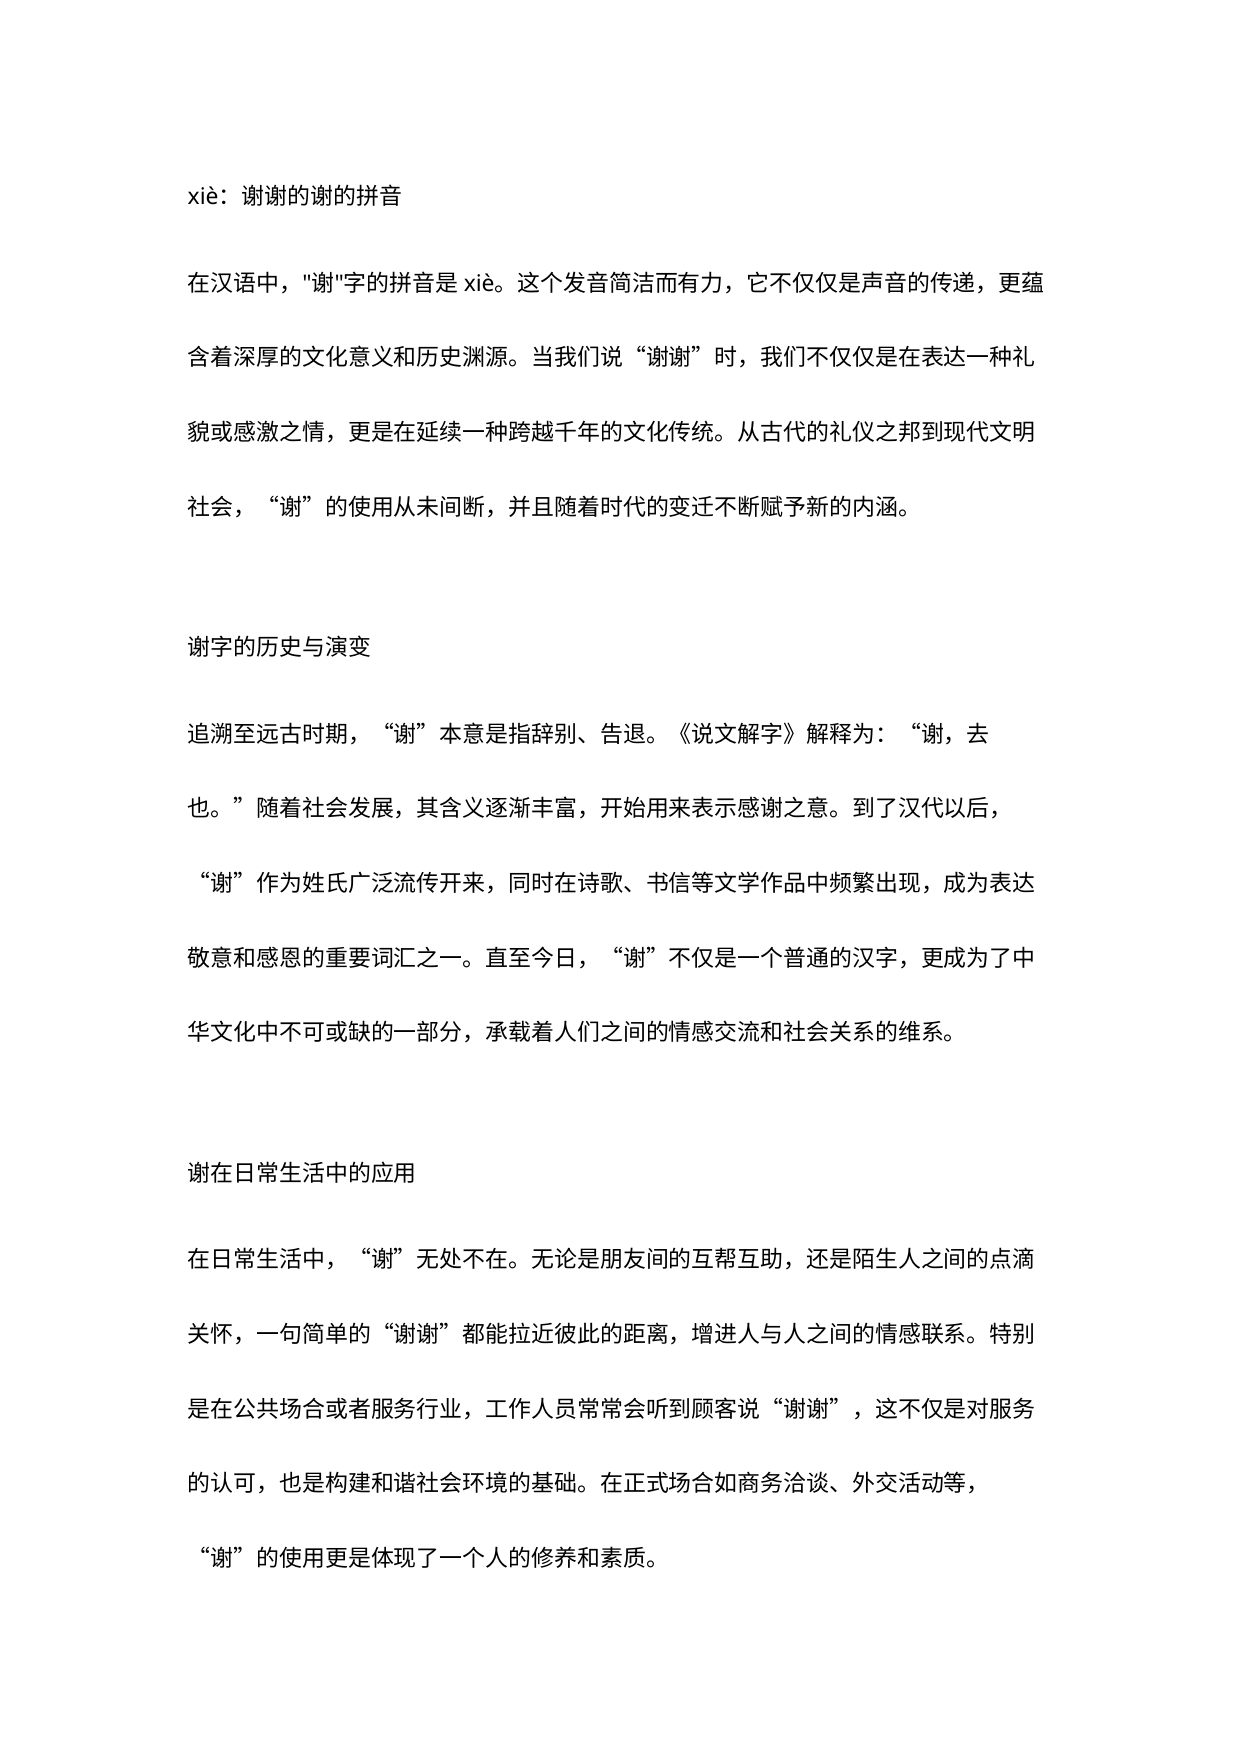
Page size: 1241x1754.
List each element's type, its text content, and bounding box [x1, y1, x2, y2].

text 谢在日常生活中的应用 [187, 1139, 1053, 1204]
text 在日常生活中，“谢”无处不在。无论是朋友间的互帮互助，还是陌生人之间的点滴关怀，一句简单的“谢谢”都能拉近彼此的距离，增进人与人之间的情感联系。特别是在公共场合或者服务行业，工作人员常常会听到顾客说“谢谢”，这不仅是对服务的认可，也是构建和谐社会环境的基础。在正式场合如商务洽谈、外交活动等，“谢”的使用更是体现了一个人的修养和素质。 [187, 1225, 1053, 1589]
text xiè：谢谢的谢的拼音 [187, 162, 1053, 227]
text 追溯至远古时期，“谢”本意是指辞别、告退。《说文解字》解释为：“谢，去也。”随着社会发展，其含义逐渐丰富，开始用来表示感谢之意。到了汉代以后，“谢”作为姓氏广泛流传开来，同时在诗歌、书信等文学作品中频繁出现，成为表达敬意和感恩的重要词汇之一。直至今日，“谢”不仅是一个普通的汉字，更成为了中华文化中不可或缺的一部分，承载着人们之间的情感交流和社会关系的维系。 [187, 700, 1053, 1063]
text 谢字的历史与演变 [187, 613, 1053, 678]
text 在汉语中，"谢"字的拼音是 xiè。这个发音简洁而有力，它不仅仅是声音的传递，更蕴含着深厚的文化意义和历史渊源。当我们说“谢谢”时，我们不仅仅是在表达一种礼貌或感激之情，更是在延续一种跨越千年的文化传统。从古代的礼仪之邦到现代文明社会，“谢”的使用从未间断，并且随着时代的变迁不断赋予新的内涵。 [187, 249, 1053, 538]
